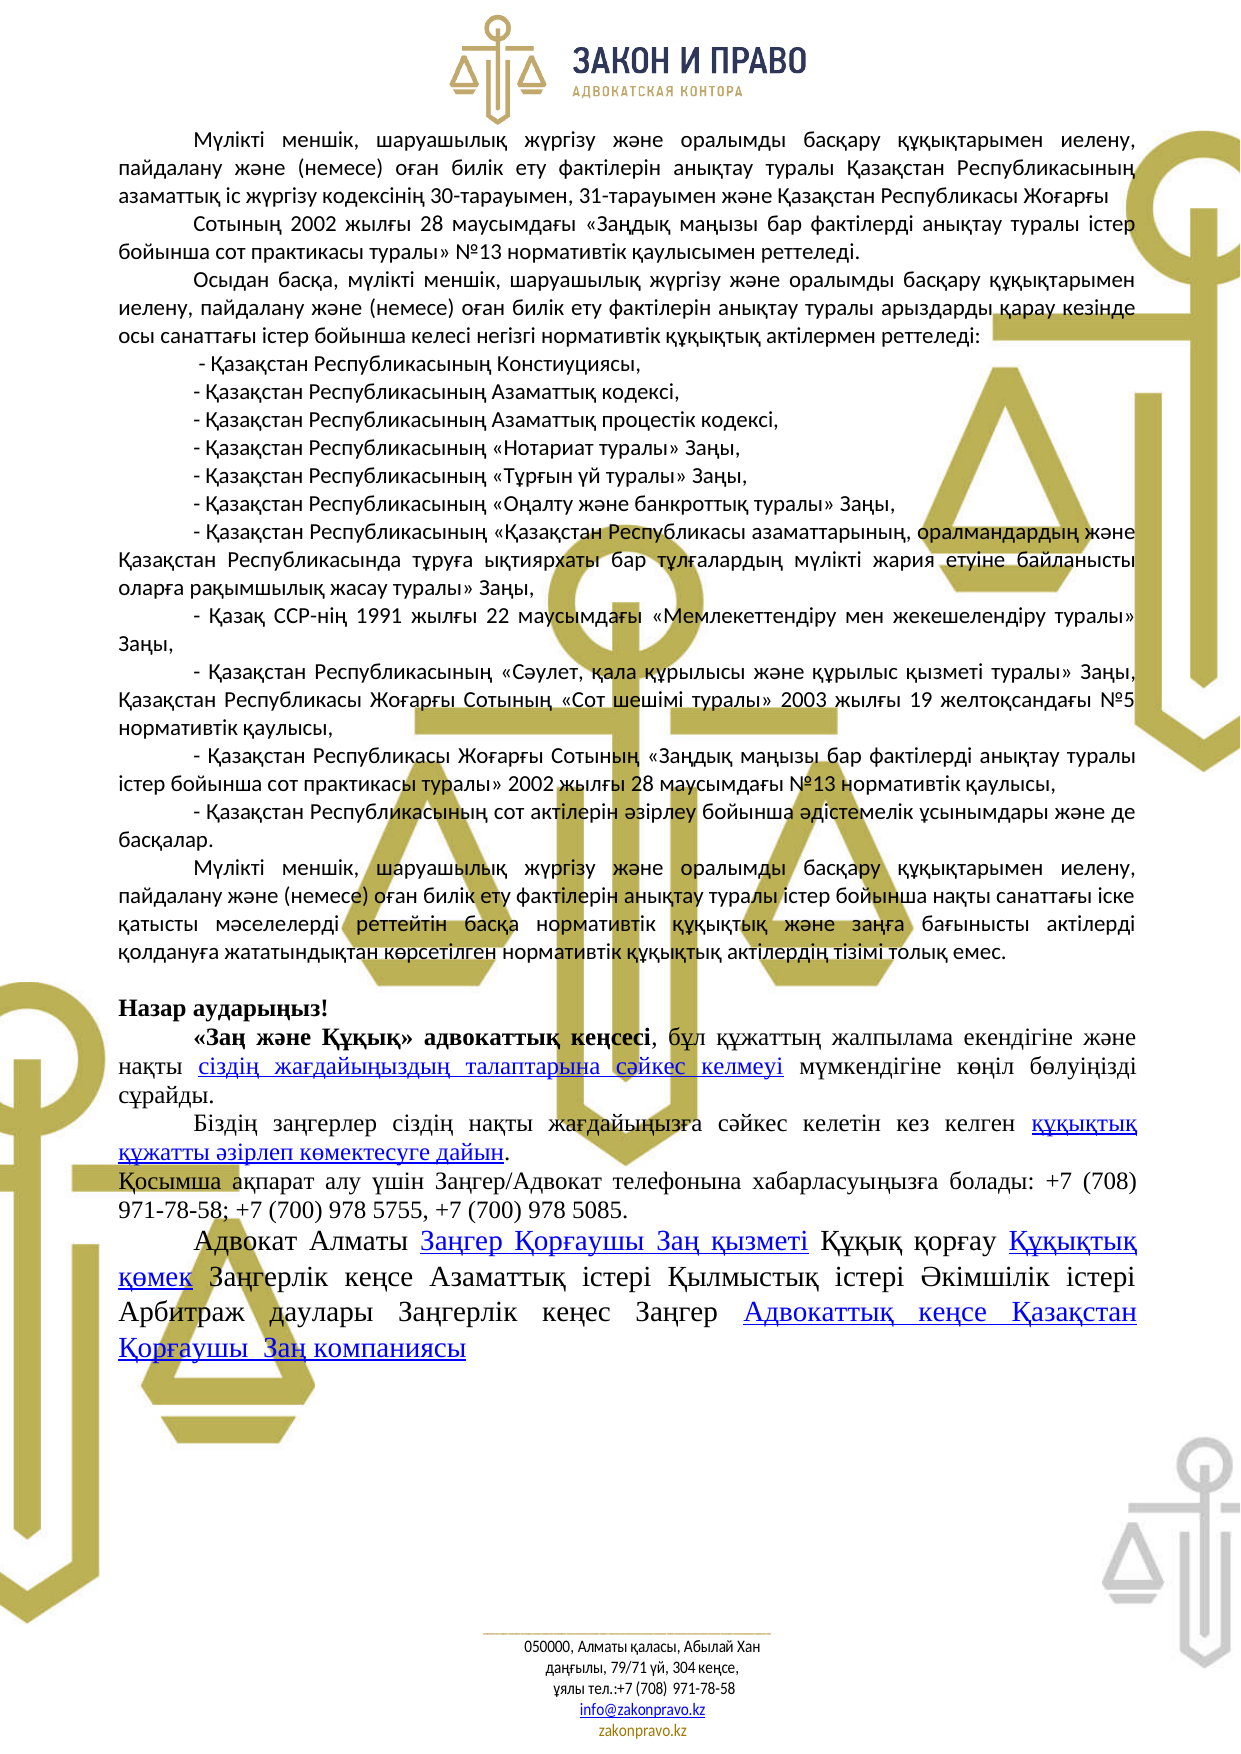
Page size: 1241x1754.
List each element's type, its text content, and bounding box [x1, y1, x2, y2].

text - Қазақстан Республикасының Азаматтық кодексі, [118, 377, 1137, 405]
text - Қазақстан Республикасы Жоғарғы Сотының «Заңдық маңызы бар фактілерді анықтау туралы істер бойынша сот практикасы туралы» 2002 жылғы 28 маусымдағы №13 нормативтік қаулысы, [118, 741, 1137, 797]
text - Қазақстан Республикасының «Оңалту және банкроттық туралы» Заңы, [118, 489, 1137, 517]
text Сотының 2002 жылғы 28 маусымдағы «Заңдық маңызы бар фактілерді анықтау туралы істер бойынша сот практикасы туралы» №13 нормативтік қаулысымен реттеледі. [118, 209, 1137, 265]
text - Қазақстан Республикасының «Тұрғын үй туралы» Заңы, [118, 461, 1137, 489]
text - Қазақ ССР-нің 1991 жылғы 22 маусымдағы «Мемлекеттендіру мен жекешелендіру туралы» Заңы, [118, 601, 1137, 657]
picture [341, 1363, 914, 1754]
text Назар аударыңыз! [118, 993, 1137, 1022]
picture [919, 130, 1241, 1669]
text Осыдан басқа, мүлікті меншік, шаруашылық жүргізу және оралымды басқару құқықтарымен иелену, пайдалану және (немесе) оған билік ету фактілерін анықтау туралы арыздарды қарау кезінде осы санаттағы істер бойынша келесі негізгі нормативтік құқықтық актілермен реттеледі: [118, 265, 1137, 349]
text - Қазақстан Республикасының Констиуциясы, [118, 349, 1137, 377]
text Қосымша ақпарат алу үшін Заңгер/Адвокат телефонына хабарласуыңызға болады: +7 (708) 971-78-58; +7 (700) 978 5755, +7 (700) 978 5085. [118, 1166, 1137, 1223]
text - Қазақстан Республикасының сот актілерін әзірлеу бойынша әдістемелік ұсынымдары және де басқалар. [118, 797, 1137, 853]
text Мүлікті меншік, шаруашылық жүргізу және оралымды басқару құқықтарымен иелену, пайдалану және (немесе) оған билік ету фактілерін анықтау туралы істер бойынша нақты санаттағы іске қатысты мәселелерді реттейтін басқа нормативтік құқықтық және заңға бағынысты актілерді қолдануға жататындықтан көрсетілген нормативтік құқықтық актілердің тізімі толық емес. [118, 853, 1137, 965]
text Адвокат Алматы Заңгер Қорғаушы Заң қызметі Құқық қорғау Құқықтық қөмек Заңгерлік кеңсе Азаматтық істері Қылмыстық істері Әкімшілік істері Арбитраж даулары Заңгерлік кеңес Заңгер Адвокаттық кеңсе Қазақстан Қорғаушы Заң компаниясы [118, 1223, 1137, 1363]
text - Қазақстан Республикасының Азаматтық процестік кодексі, [118, 405, 1137, 433]
picture [341, 965, 914, 993]
text «Заң және Құқық» адвокаттық кеңсесі, бұл құжаттың жалпылама екендігіне және нақты сіздің жағдайыңыздың талаптарына сәйкес келмеуі мүмкендігіне көңіл бөлуіңізді сұрайды. [118, 1022, 1137, 1108]
text - Қазақстан Республикасының «Қазақстан Республикасы азаматтарының, оралмандардың және Қазақстан Республикасында тұруға ықтиярхаты бар тұлғалардың мүлікті жария етуіне байланысты оларға рақымшылық жасау туралы» Заңы, [118, 517, 1137, 601]
text - Қазақстан Республикасының «Сәулет, қала құрылысы және құрылыс қызметі туралы» Заңы, Қазақстан Республикасы Жоғарғы Сотының «Сот шешімі туралы» 2003 жылғы 19 желтоқсандағы №5 нормативтік қаулысы, [118, 657, 1137, 741]
text - Қазақстан Республикасының «Нотариат туралы» Заңы, [118, 433, 1137, 461]
text Біздің заңгерлер сіздің нақты жағдайыңызға сәйкес келетін кез келген құқықтық құжатты әзірлеп көмектесуге дайын. [118, 1108, 1137, 1166]
picture [0, 982, 316, 1754]
text Мүлікті меншік, шаруашылық жүргізу және оралымды басқару құқықтарымен иелену, пайдалану және (немесе) оған билік ету фактілерін анықтау туралы Қазақстан Республикасының азаматтық іс жүргізу кодексінің 30-тарауымен, 31-тарауымен және Қазақстан Республикасы Жоғарғы [118, 125, 1137, 209]
picture [449, 14, 807, 125]
